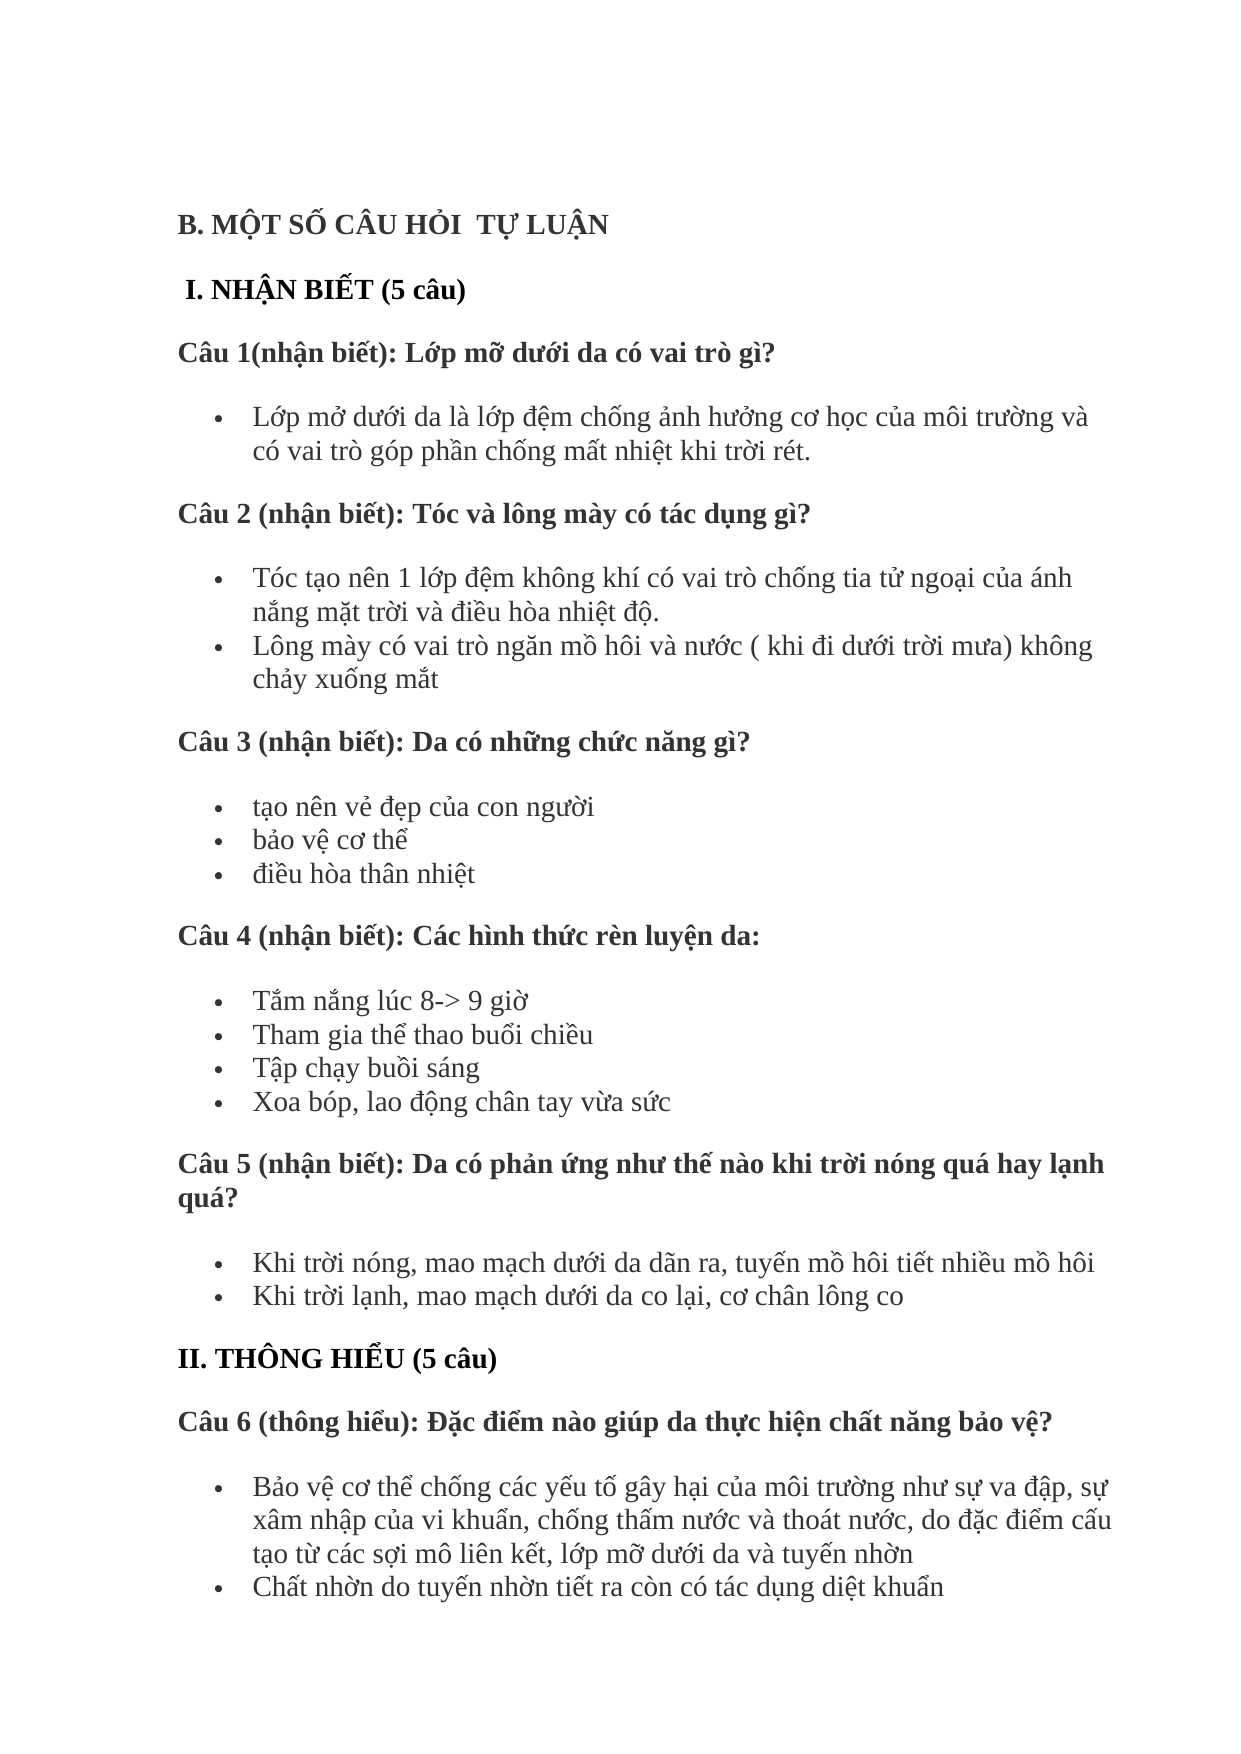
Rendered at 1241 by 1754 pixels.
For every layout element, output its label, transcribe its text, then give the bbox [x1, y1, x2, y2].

list điều hòa thân nhiệt [215, 856, 1122, 889]
text Câu 5 (nhận biết): Da có phản ứng như thế nào khi trời nóng quá hay lạnh quá? [177, 1147, 1122, 1214]
list Xoa bóp, lao động chân tay vừa sức [215, 1084, 1122, 1117]
list Tắm nắng lúc 8-> 9 giờ [215, 983, 1122, 1017]
text Câu 2 (nhận biết): Tóc và lông mày có tác dụng gì? [177, 496, 1122, 529]
list Chất nhờn do tuyến nhờn tiết ra còn có tác dụng diệt khuẩn [215, 1569, 1122, 1603]
list bảo vệ cơ thể [215, 822, 1122, 856]
text Câu 1(nhận biết): Lớp mỡ dưới da có vai trò gì? [177, 335, 1122, 368]
text Câu 3 (nhận biết): Da có những chức năng gì? [177, 724, 1122, 757]
text B. MỘT SỐ CÂU HỎI TỰ LUẬN [177, 195, 1122, 241]
text Câu 4 (nhận biết): Các hình thức rèn luyện da: [177, 918, 1122, 952]
list Lớp mở dưới da là lớp đệm chống ảnh hưởng cơ học của môi trường và có vai trò góp phần chống mất nhiệt khi trời rét. [215, 399, 1122, 467]
list Khi trời lạnh, mao mạch dưới da co lại, cơ chân lông co [215, 1278, 1122, 1312]
list Tập chạy buồi sáng [215, 1050, 1122, 1084]
text II. THÔNG HIỂU (5 câu) [177, 1341, 1122, 1375]
list Lông mày có vai trò ngăn mồ hôi và nước ( khi đi dưới trời mưa) không chảy xuống mắt [215, 628, 1122, 695]
list tạo nên vẻ đẹp của con người [215, 789, 1122, 822]
list Tóc tạo nên 1 lớp đệm không khí có vai trò chống tia tử ngoại của ánh nắng mặt trời và điều hòa nhiệt độ. [215, 561, 1122, 628]
text Câu 6 (thông hiểu): Đặc điểm nào giúp da thực hiện chất năng bảo vệ? [177, 1404, 1122, 1437]
text I. NHẬN BIẾT (5 câu) [177, 272, 1122, 306]
list Tham gia thể thao buổi chiều [215, 1017, 1122, 1050]
list Khi trời nóng, mao mạch dưới da dãn ra, tuyến mồ hôi tiết nhiều mồ hôi [215, 1245, 1122, 1278]
list Bảo vệ cơ thể chống các yếu tố gây hại của môi trường như sự va đập, sự xâm nhập của vi khuẩn, chống thấm nước và thoát nước, do đặc điểm cấu tạo từ các sợi mô liên kết, lớp mỡ dưới da và tuyến nhờn [215, 1469, 1122, 1569]
